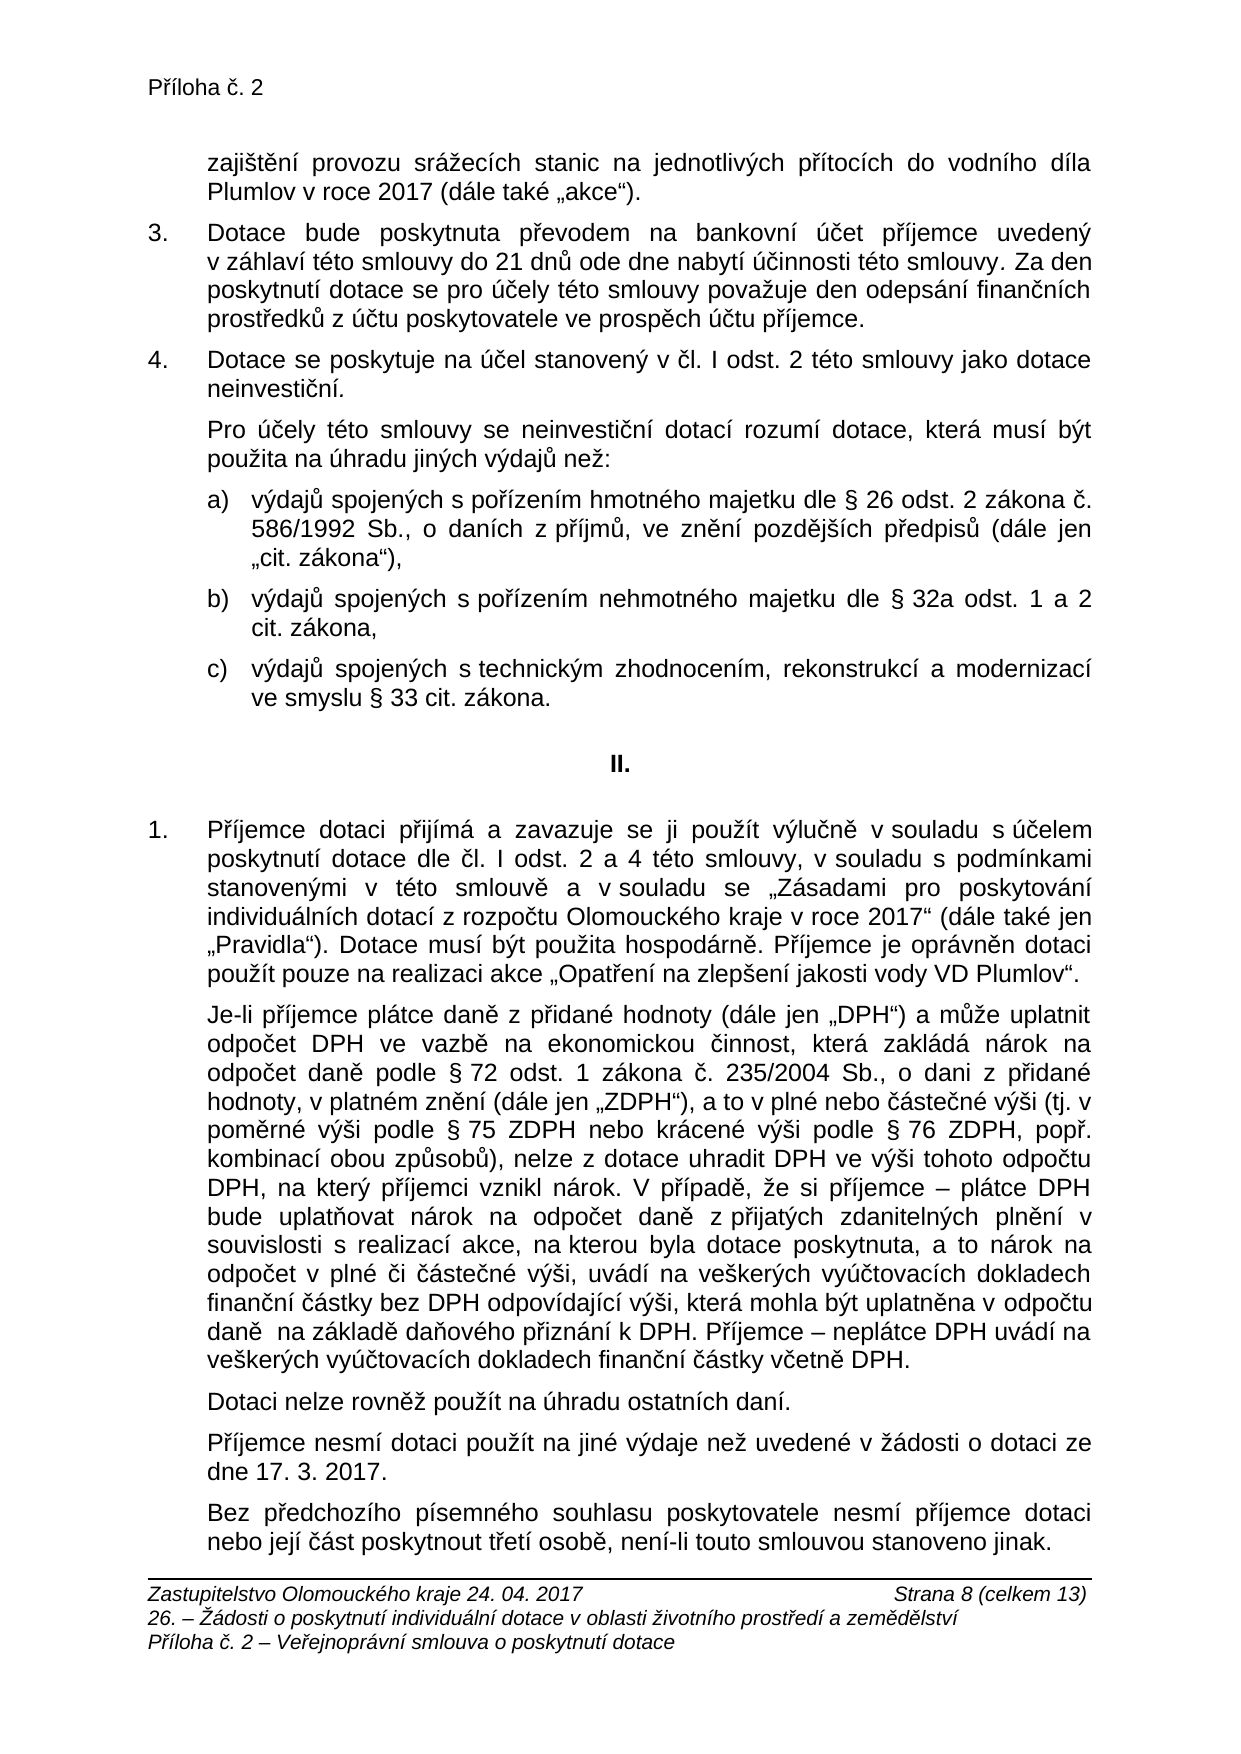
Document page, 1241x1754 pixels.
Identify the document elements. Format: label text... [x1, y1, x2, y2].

text II. [148, 749, 1092, 778]
list výdajů spojených s technickým zhodnocením, rekonstrukcí a modernizací ve smyslu § 33 cit. zákona. [207, 654, 1092, 711]
text Pro účely této smlouvy se neinvestiční dotací rozumí dotace, která musí být použita na úhradu jiných výdajů než: [207, 415, 1092, 473]
list Dotace se poskytuje na účel stanovený v čl. I odst. 2 této smlouvy jako dotace neinvestiční. [148, 345, 1092, 403]
text Dotaci nelze rovněž použít na úhradu ostatních daní. [207, 1386, 1092, 1415]
text Je-li příjemce plátce daně z přidané hodnoty (dále jen „DPH“) a může uplatnit odpočet DPH ve vazbě na ekonomickou činnost, která zakládá nárok na odpočet daně podle § 72 odst. 1 zákona č. 235/2004 Sb., o dani z přidané hodnoty, v platném znění (dále jen „ZDPH“), a to v plné nebo částečné výši (tj. v poměrné výši podle § 75 ZDPH nebo krácené výši podle § 76 ZDPH, popř. kombinací obou způsobů), nelze z dotace uhradit DPH ve výši tohoto odpočtu DPH, na který příjemci vznikl nárok. V případě, že si příjemce – plátce DPH bude uplatňovat nárok na odpočet daně z přijatých zdanitelných plnění v souvislosti s realizací akce, na kterou byla dotace poskytnuta, a to nárok na odpočet v plné či částečné výši, uvádí na veškerých vyúčtovacích dokladech finanční částky bez DPH odpovídající výši, která mohla být uplatněna v odpočtu daně na základě daňového přiznání k DPH. Příjemce – neplátce DPH uvádí na veškerých vyúčtovacích dokladech finanční částky včetně DPH. [207, 1000, 1092, 1374]
text Bez předchozího písemného souhlasu poskytovatele nesmí příjemce dotaci nebo její část poskytnout třetí osobě, není-li touto smlouvou stanoveno jinak. [207, 1498, 1092, 1555]
list Dotace bude poskytnuta převodem na bankovní účet příjemce uvedený v záhlaví této smlouvy do 21 dnů ode dne nabytí účinnosti této smlouvy. Za den poskytnutí dotace se pro účely této smlouvy považuje den odepsání finančních prostředků z účtu poskytovatele ve prospěch účtu příjemce. [148, 218, 1092, 333]
list výdajů spojených s pořízením hmotného majetku dle § 26 odst. 2 zákona č. 586/1992 Sb., o daních z příjmů, ve znění pozdějších předpisů (dále jen „cit. zákona“), [207, 485, 1092, 571]
list výdajů spojených s pořízením nehmotného majetku dle § 32a odst. 1 a 2 cit. zákona, [207, 584, 1092, 641]
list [148, 148, 1092, 205]
list Příjemce dotaci přijímá a zavazuje se ji použít výlučně v souladu s účelem poskytnutí dotace dle čl. I odst. 2 a 4 této smlouvy, v souladu s podmínkami stanovenými v této smlouvě a v souladu se „Zásadami pro poskytování individuálních dotací z rozpočtu Olomouckého kraje v roce 2017“ (dále také jen „Pravidla“). Dotace musí být použita hospodárně. Příjemce je oprávněn dotaci použít pouze na realizaci akce „Opatření na zlepšení jakosti vody VD Plumlov“. [148, 815, 1092, 988]
text Příjemce nesmí dotaci použít na jiné výdaje než uvedené v žádosti o dotaci ze dne 17. 3. 2017. [207, 1428, 1092, 1485]
